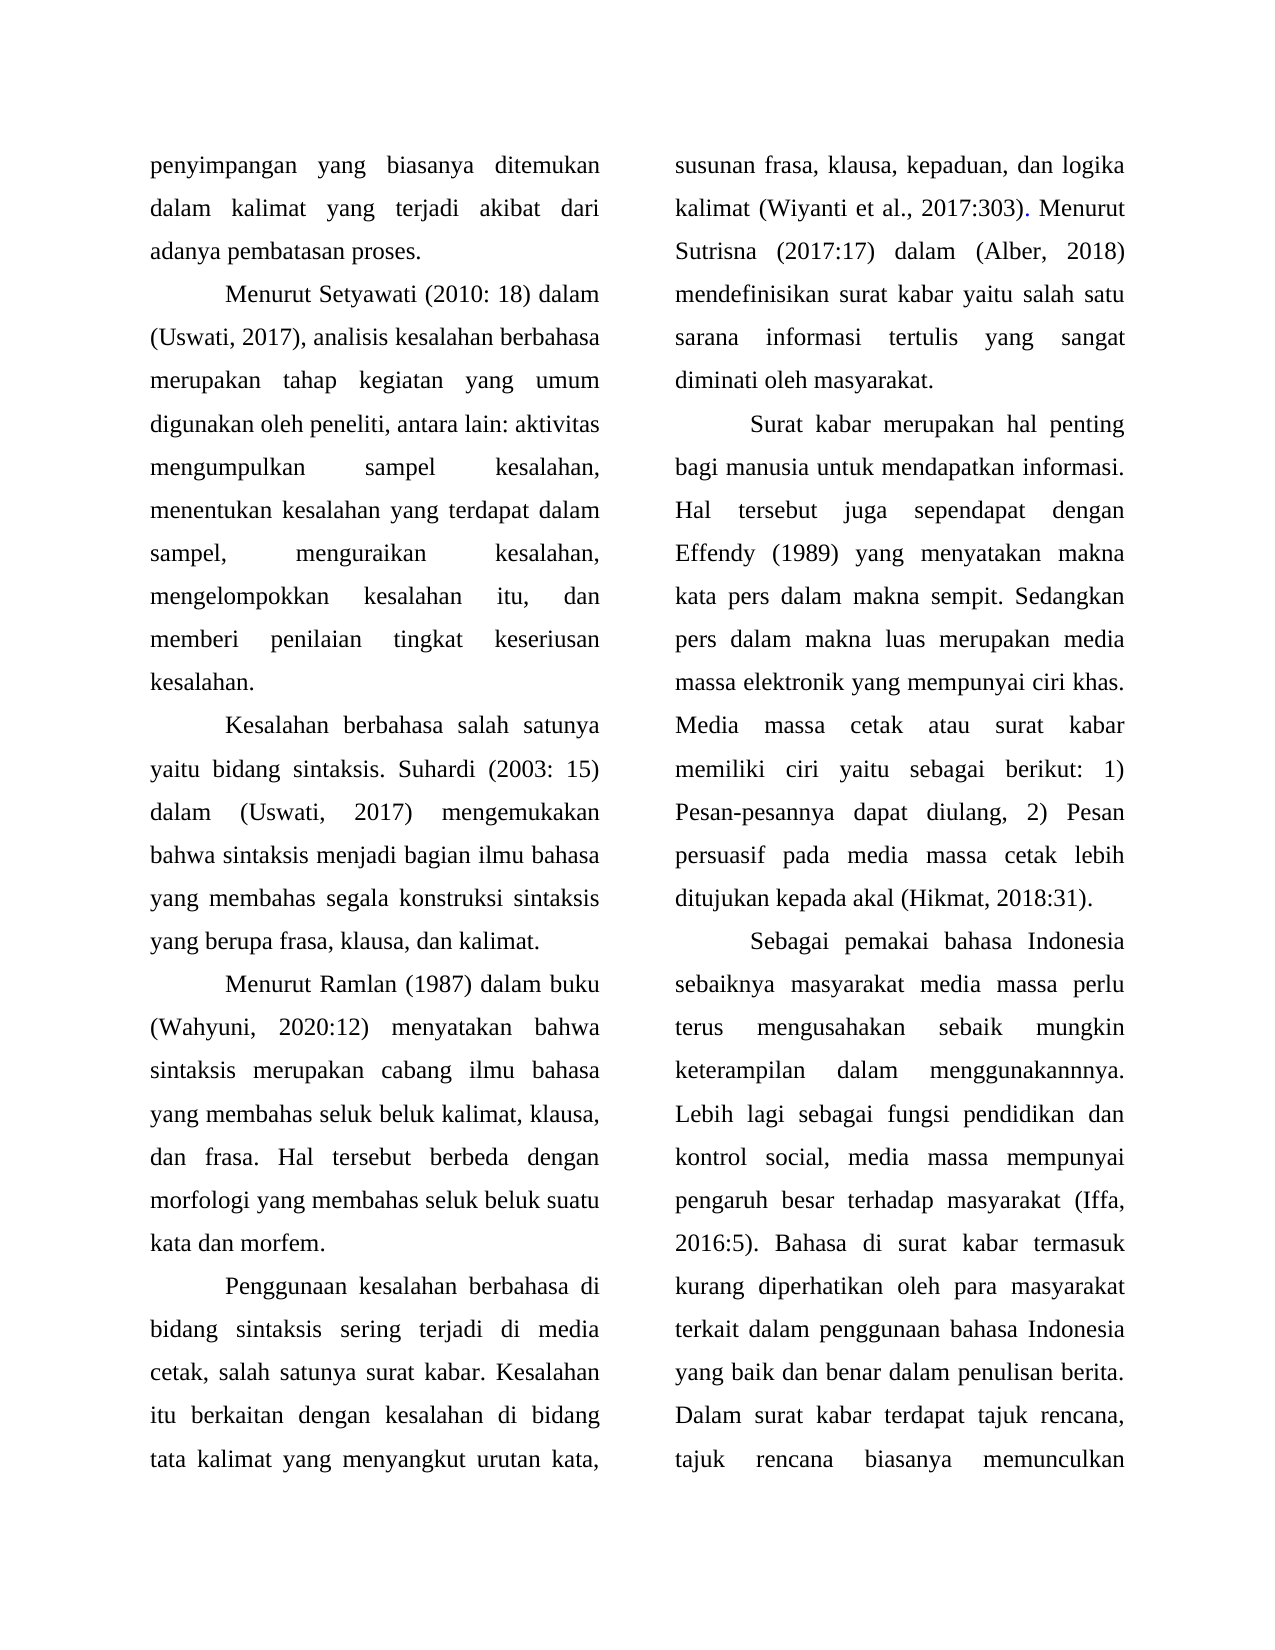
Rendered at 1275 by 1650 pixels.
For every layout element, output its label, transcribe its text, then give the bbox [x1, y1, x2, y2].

text Penggunaan kesalahan berbahasa di bidang sintaksis sering terjadi di media cetak, salah satunya surat kabar. Kesalahan itu berkaitan dengan kesalahan di bidang tata kalimat yang menyangkut urutan kata, susunan frasa, klausa, kepaduan, dan logika kalimat (Wiyanti et al., 2017:303). Menurut Sutrisna (2017:17) dalam (Alber, 2018) mendefinisikan surat kabar yaitu salah satu sarana informasi tertulis yang sangat diminati oleh masyarakat. [150, 1271, 600, 1472]
text Surat kabar merupakan hal penting bagi manusia untuk mendapatkan informasi. Hal tersebut juga sependapat dengan Effendy (1989) yang menyatakan makna kata pers dalam makna sempit. Sedangkan pers dalam makna luas merupakan media massa elektronik yang mempunyai ciri khas. Media massa cetak atau surat kabar memiliki ciri yaitu sebagai berikut: 1) Pesan-pesannya dapat diulang, 2) Pesan persuasif pada media massa cetak lebih ditujukan kepada akal (Hikmat, 2018:31). [675, 409, 1125, 912]
text Menurut Ramlan (1987) dalam buku (Wahyuni, 2020:12) menyatakan bahwa sintaksis merupakan cabang ilmu bahasa yang membahas seluk beluk kalimat, klausa, dan frasa. Hal tersebut berbeda dengan morfologi yang membahas seluk beluk suatu kata dan morfem. [150, 969, 600, 1257]
text Kesalahan berbahasa salah satunya yaitu bidang sintaksis. Suhardi (2003: 15) dalam (Uswati, 2017) mengemukakan bahwa sintaksis menjadi bagian ilmu bahasa yang membahas segala konstruksi sintaksis yang berupa frasa, klausa, dan kalimat. [150, 711, 600, 955]
text Penggunaan kesalahan berbahasa di bidang sintaksis sering terjadi di media cetak, salah satunya surat kabar. Kesalahan itu berkaitan dengan kesalahan di bidang tata kalimat yang menyangkut urutan kata, susunan frasa, klausa, kepaduan, dan logika kalimat (Wiyanti et al., 2017:303). Menurut Sutrisna (2017:17) dalam (Alber, 2018) mendefinisikan surat kabar yaitu salah satu sarana informasi tertulis yang sangat diminati oleh masyarakat. [675, 150, 1125, 394]
text Menurut Setyawati (2010: 18) dalam (Uswati, 2017), analisis kesalahan berbahasa merupakan tahap kegiatan yang umum digunakan oleh peneliti, antara lain: aktivitas mengumpulkan sampel kesalahan, menentukan kesalahan yang terdapat dalam sampel, menguraikan kesalahan, mengelompokkan kesalahan itu, dan memberi penilaian tingkat keseriusan kesalahan. [150, 279, 600, 696]
